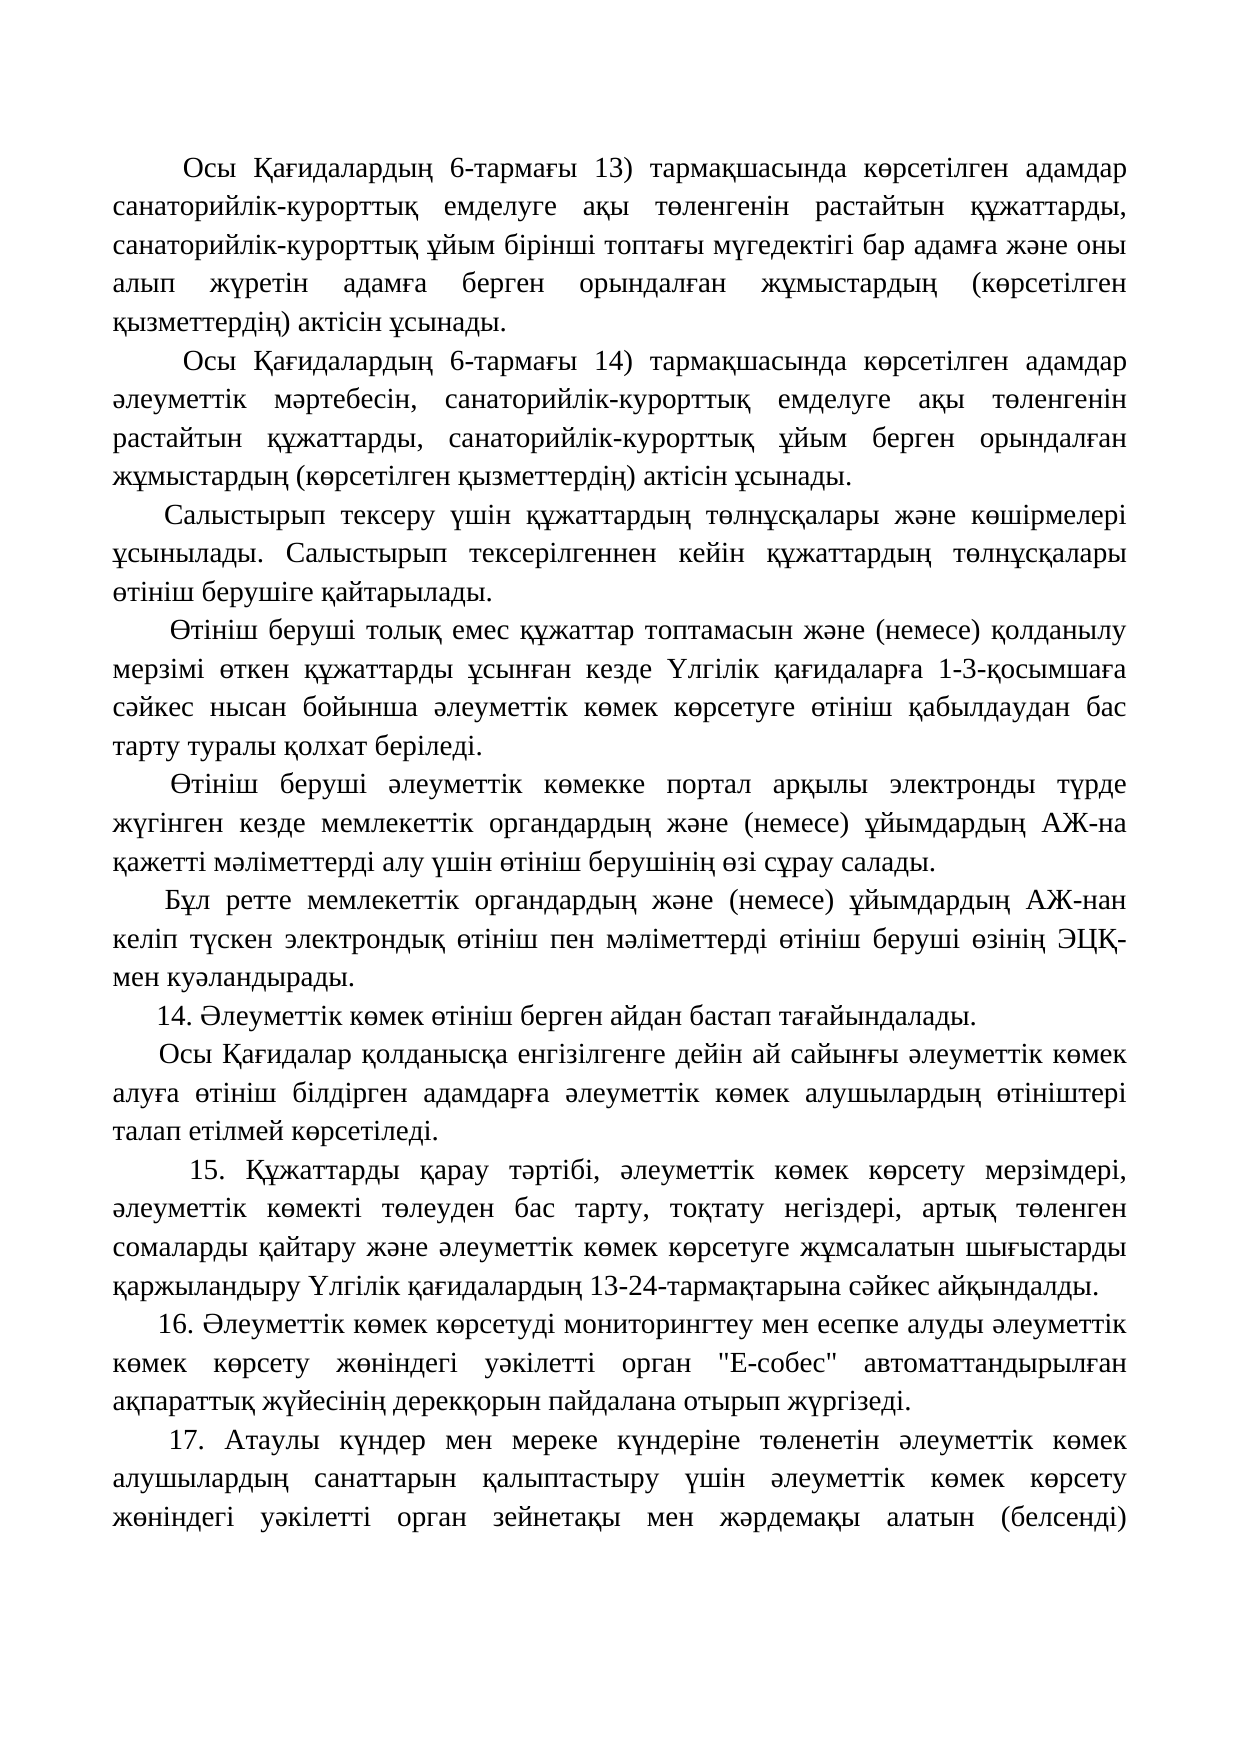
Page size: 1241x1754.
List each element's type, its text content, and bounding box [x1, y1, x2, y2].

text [112, 1422, 1128, 1532]
text Осы Қағидалардың 6-тармағы 13) тармақшасында көрсетілген адамдар санаторийлік-курорттық емделуге ақы төленгенін растайтын құжаттарды, санаторийлік-курорттық ұйым бірінші топтағы мүгедектігі бар адамға және оны алып жүретін адамға берген орындалған жұмыстардың (көрсетілген қызметтердің) актісін ұсынады. [112, 150, 1128, 338]
text Өтініш беруші әлеуметтік көмекке портал арқылы электронды түрде жүгінген кезде мемлекеттік органдардың және (немесе) ұйымдардың АЖ-на қажетті мәліметтерді алу үшін өтініш берушінің өзі сұрау салады. [112, 767, 1128, 877]
text Осы Қағидалардың 6-тармағы 14) тармақшасында көрсетілген адамдар әлеуметтік мәртебесін, санаторийлік-курорттық емделуге ақы төленгенін растайтын құжаттарды, санаторийлік-курорттық ұйым берген орындалған жұмыстардың (көрсетілген қызметтердің) актісін ұсынады. [112, 343, 1128, 492]
text 15. Құжаттарды қарау тәртібі, әлеуметтік көмек көрсету мерзімдері, әлеуметтік көмекті төлеуден бас тарту, тоқтату негіздері, артық төленген сомаларды қайтару және әлеуметтік көмек көрсетуге жұмсалатын шығыстарды қаржыландыру Үлгілік қағидалардың 13-24-тармақтарына сәйкес айқындалды. [112, 1152, 1128, 1301]
text Салыстырып тексеру үшін құжаттардың төлнұсқалары және көшірмелері ұсынылады. Салыстырып тексерілгеннен кейін құжаттардың төлнұсқалары өтініш берушіге қайтарылады. [112, 497, 1128, 607]
text 14. Әлеуметтік көмек өтініш берген айдан бастап тағайындалады. [112, 998, 1128, 1031]
text Өтініш беруші толық емес құжаттар топтамасын және (немесе) қолданылу мерзімі өткен құжаттарды ұсынған кезде Үлгілік қағидаларға 1-3-қосымшаға сәйкес нысан бойынша әлеуметтік көмек көрсетуге өтініш қабылдаудан бас тарту туралы қолхат беріледі. [112, 612, 1128, 762]
text Бұл ретте мемлекеттік органдардың және (немесе) ұйымдардың АЖ-нан келіп түскен электрондық өтініш пен мәліметтерді өтініш беруші өзінің ЭЦҚ-мен куәландырады. [112, 882, 1128, 993]
text Осы Қағидалар қолданысқа енгізілгенге дейін ай сайынғы әлеуметтік көмек алуға өтініш білдірген адамдарға әлеуметтік көмек алушылардың өтініштері талап етілмей көрсетіледі. [112, 1036, 1128, 1147]
text 16. Әлеуметтік көмек көрсетуді мониторингтеу мен есепке алуды әлеуметтік көмек көрсету жөніндегі уәкілетті орган "Е-собес" автоматтандырылған ақпараттық жүйесінің дерекқорын пайдалана отырып жүргізеді. [112, 1306, 1128, 1417]
